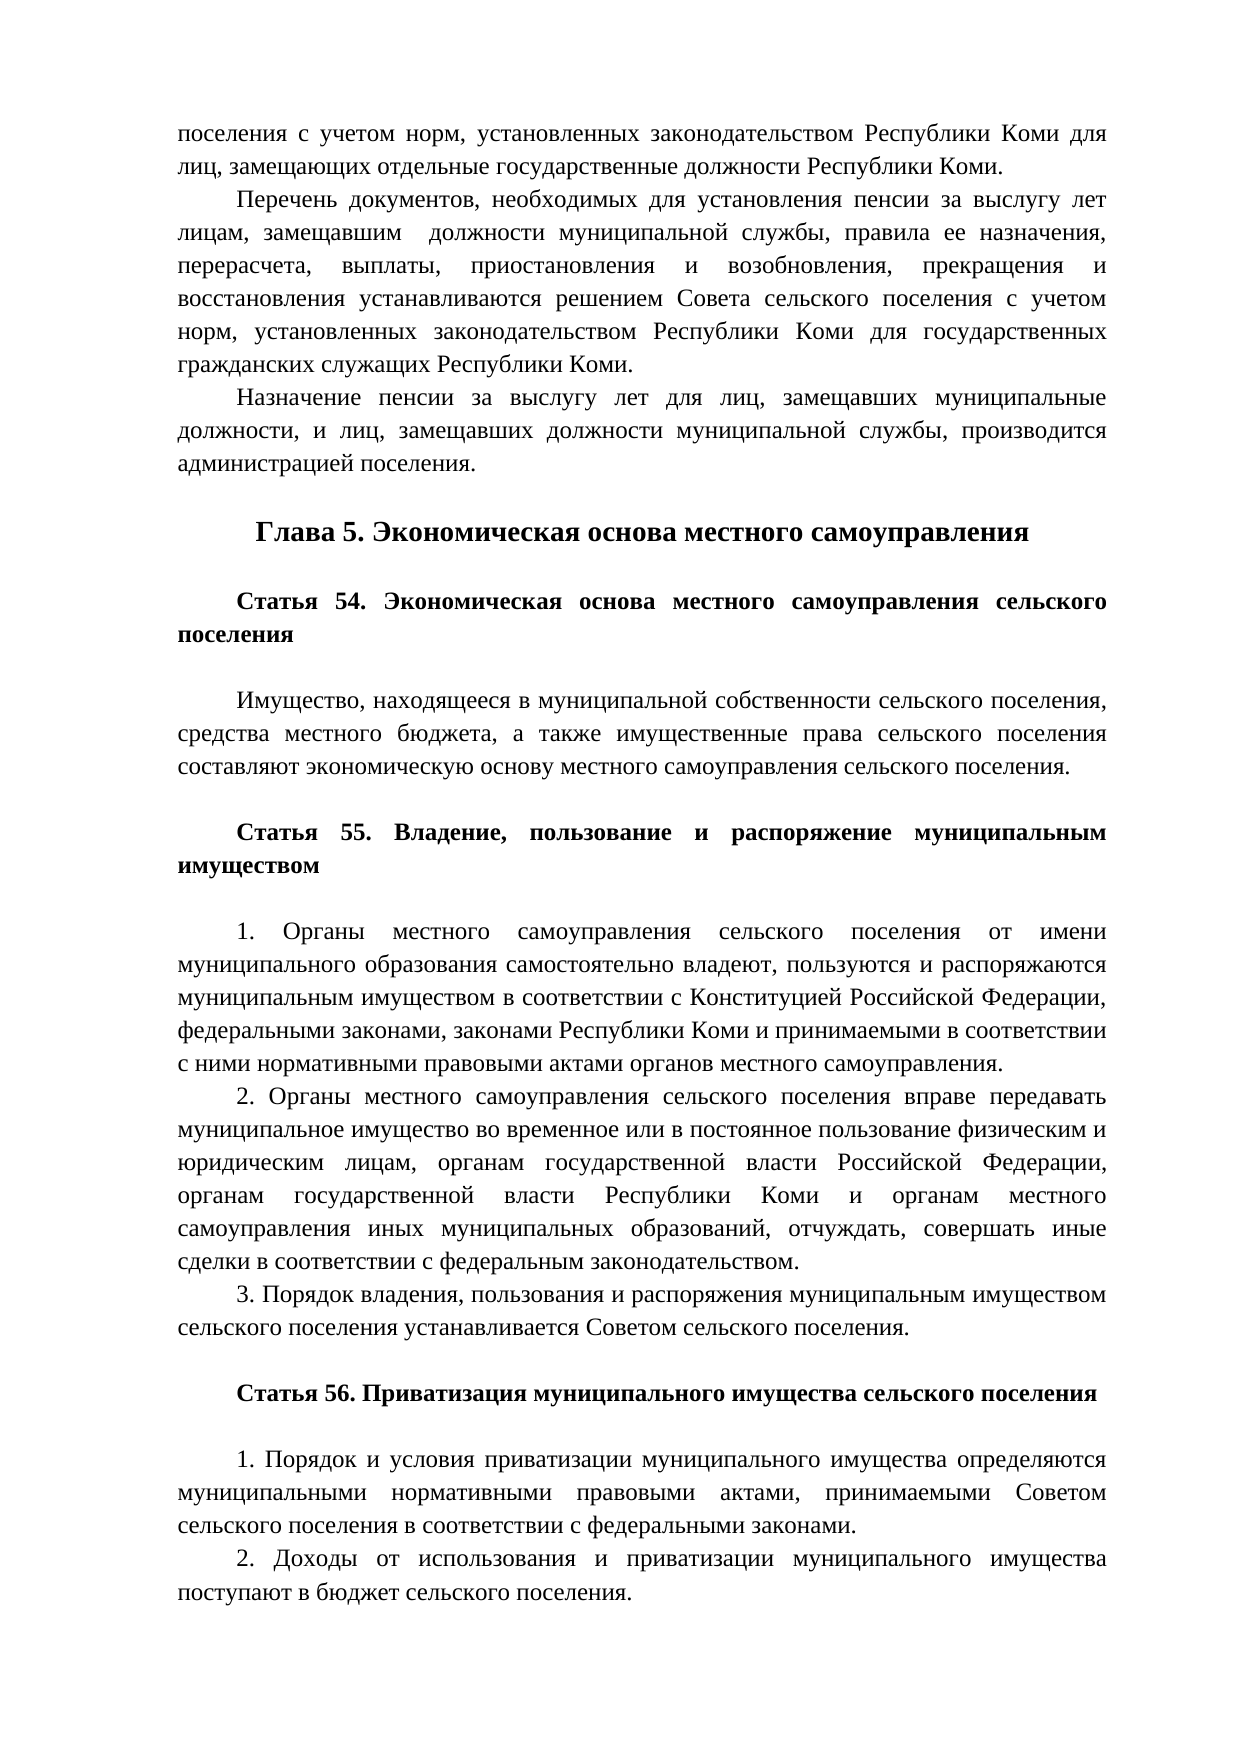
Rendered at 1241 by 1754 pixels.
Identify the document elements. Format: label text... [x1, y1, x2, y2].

text Глава 5. Экономическая основа местного самоуправления [177, 514, 1107, 548]
text Имущество, находящееся в муниципальной собственности сельского поселения, средства местного бюджета, а также имущественные права сельского поселения составляют экономическую основу местного самоуправления сельского поселения. [177, 685, 1107, 780]
text 2. Доходы от использования и приватизации муниципального имущества поступают в бюджет сельского поселения. [177, 1543, 1107, 1605]
text 2. Органы местного самоуправления сельского поселения вправе передавать муниципальное имущество во временное или в постоянное пользование физическим и юридическим лицам, органам государственной власти Российской Федерации, органам государственной власти Республики Коми и органам местного самоуправления иных муниципальных образований, отчуждать, совершать иные сделки в соответствии с федеральным законодательством. [177, 1081, 1107, 1275]
text 3. Порядок владения, пользования и распоряжения муниципальным имуществом сельского поселения устанавливается Советом сельского поселения. [177, 1279, 1107, 1341]
text Статья 56. Приватизация муниципального имущества сельского поселения [177, 1378, 1107, 1407]
text Назначение пенсии за выслугу лет для лиц, замещавших муниципальные должности, и лиц, замещавших должности муниципальной службы, производится администрацией поселения. [177, 382, 1107, 477]
text Перечень документов, необходимых для установления пенсии за выслугу лет лицам, замещавшим должности муниципальной службы, правила ее назначения, перерасчета, выплаты, приостановления и возобновления, прекращения и восстановления устанавливаются решением Совета сельского поселения с учетом норм, установленных законодательством Республики Коми для государственных гражданских служащих Республики Коми. [177, 184, 1107, 378]
text 1. Органы местного самоуправления сельского поселения от имени муниципального образования самостоятельно владеют, пользуются и распоряжаются муниципальным имуществом в соответствии с Конституцией Российской Федерации, федеральными законами, законами Республики Коми и принимаемыми в соответствии с ними нормативными правовыми актами органов местного самоуправления. [177, 916, 1107, 1077]
text Статья 54. Экономическая основа местного самоуправления сельского поселения [177, 586, 1107, 648]
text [177, 118, 1107, 180]
text 1. Порядок и условия приватизации муниципального имущества определяются муниципальными нормативными правовыми актами, принимаемыми Советом сельского поселения в соответствии с федеральными законами. [177, 1444, 1107, 1539]
text Статья 55. Владение, пользование и распоряжение муниципальным имуществом [177, 817, 1107, 879]
